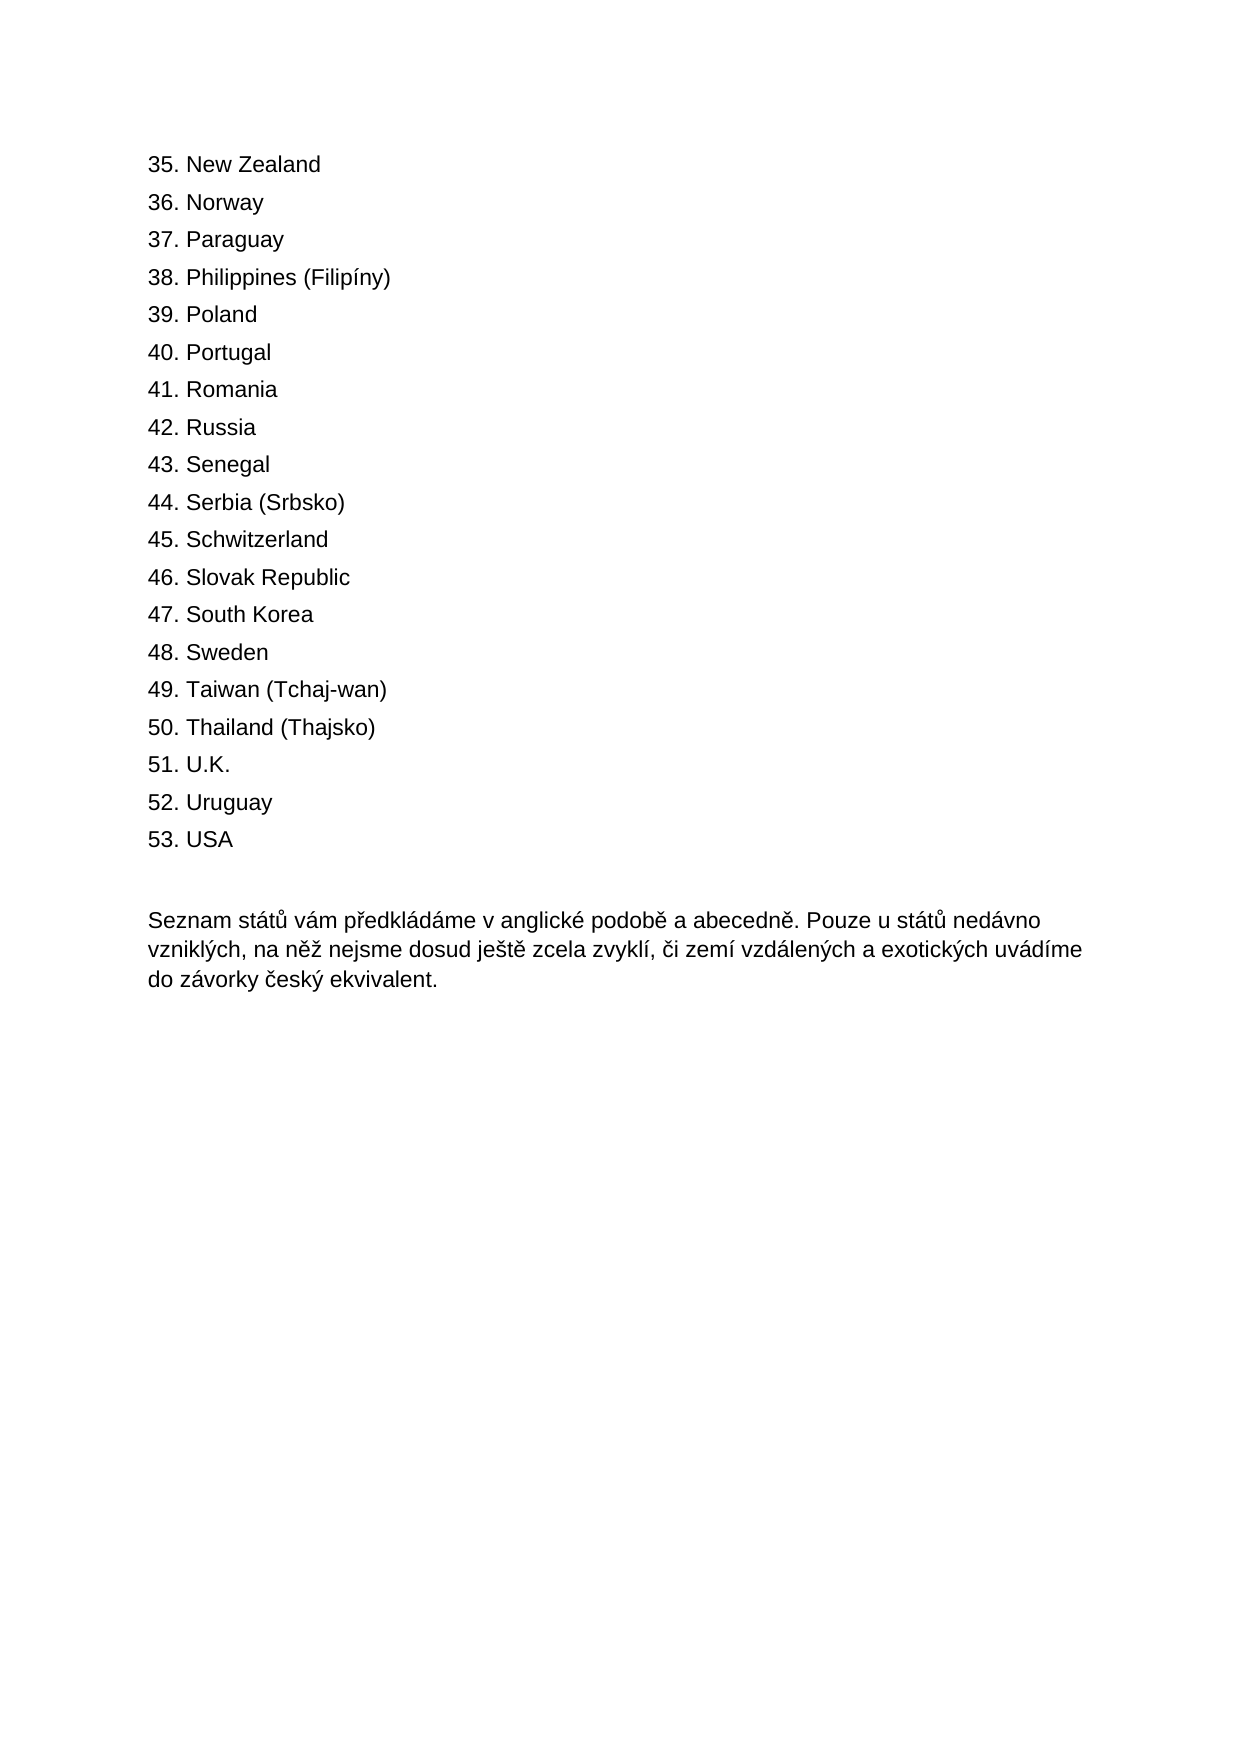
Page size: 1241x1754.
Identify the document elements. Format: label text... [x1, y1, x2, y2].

text 52. Uruguay [148, 785, 1093, 815]
text 39. Poland [148, 298, 1093, 327]
text 43. Senegal [148, 448, 1093, 477]
text Seznam států vám předkládáme v anglické podobě a abecedně. Pouze u států nedávno vzniklých, na něž nejsme dosud ještě zcela zvyklí, či zemí vzdálených a exotických uvádíme do závorky český ekvivalent. [148, 903, 1093, 992]
text 53. USA [148, 823, 1093, 852]
text 51. U.K. [148, 748, 1093, 777]
text 49. Taiwan (Tchaj-wan) [148, 673, 1093, 702]
text 44. Serbia (Srbsko) [148, 485, 1093, 515]
text 42. Russia [148, 410, 1093, 440]
text 41. Romania [148, 373, 1093, 402]
text 40. Portugal [148, 335, 1093, 365]
text 48. Sweden [148, 635, 1093, 665]
text 45. Schwitzerland [148, 523, 1093, 552]
text 47. South Korea [148, 598, 1093, 627]
text 37. Paraguay [148, 223, 1093, 252]
text 46. Slovak Republic [148, 560, 1093, 590]
text 50. Thailand (Thajsko) [148, 710, 1093, 740]
text 35. New Zealand [148, 148, 1093, 177]
text 36. Norway [148, 185, 1093, 215]
text 38. Philippines (Filipíny) [148, 260, 1093, 290]
